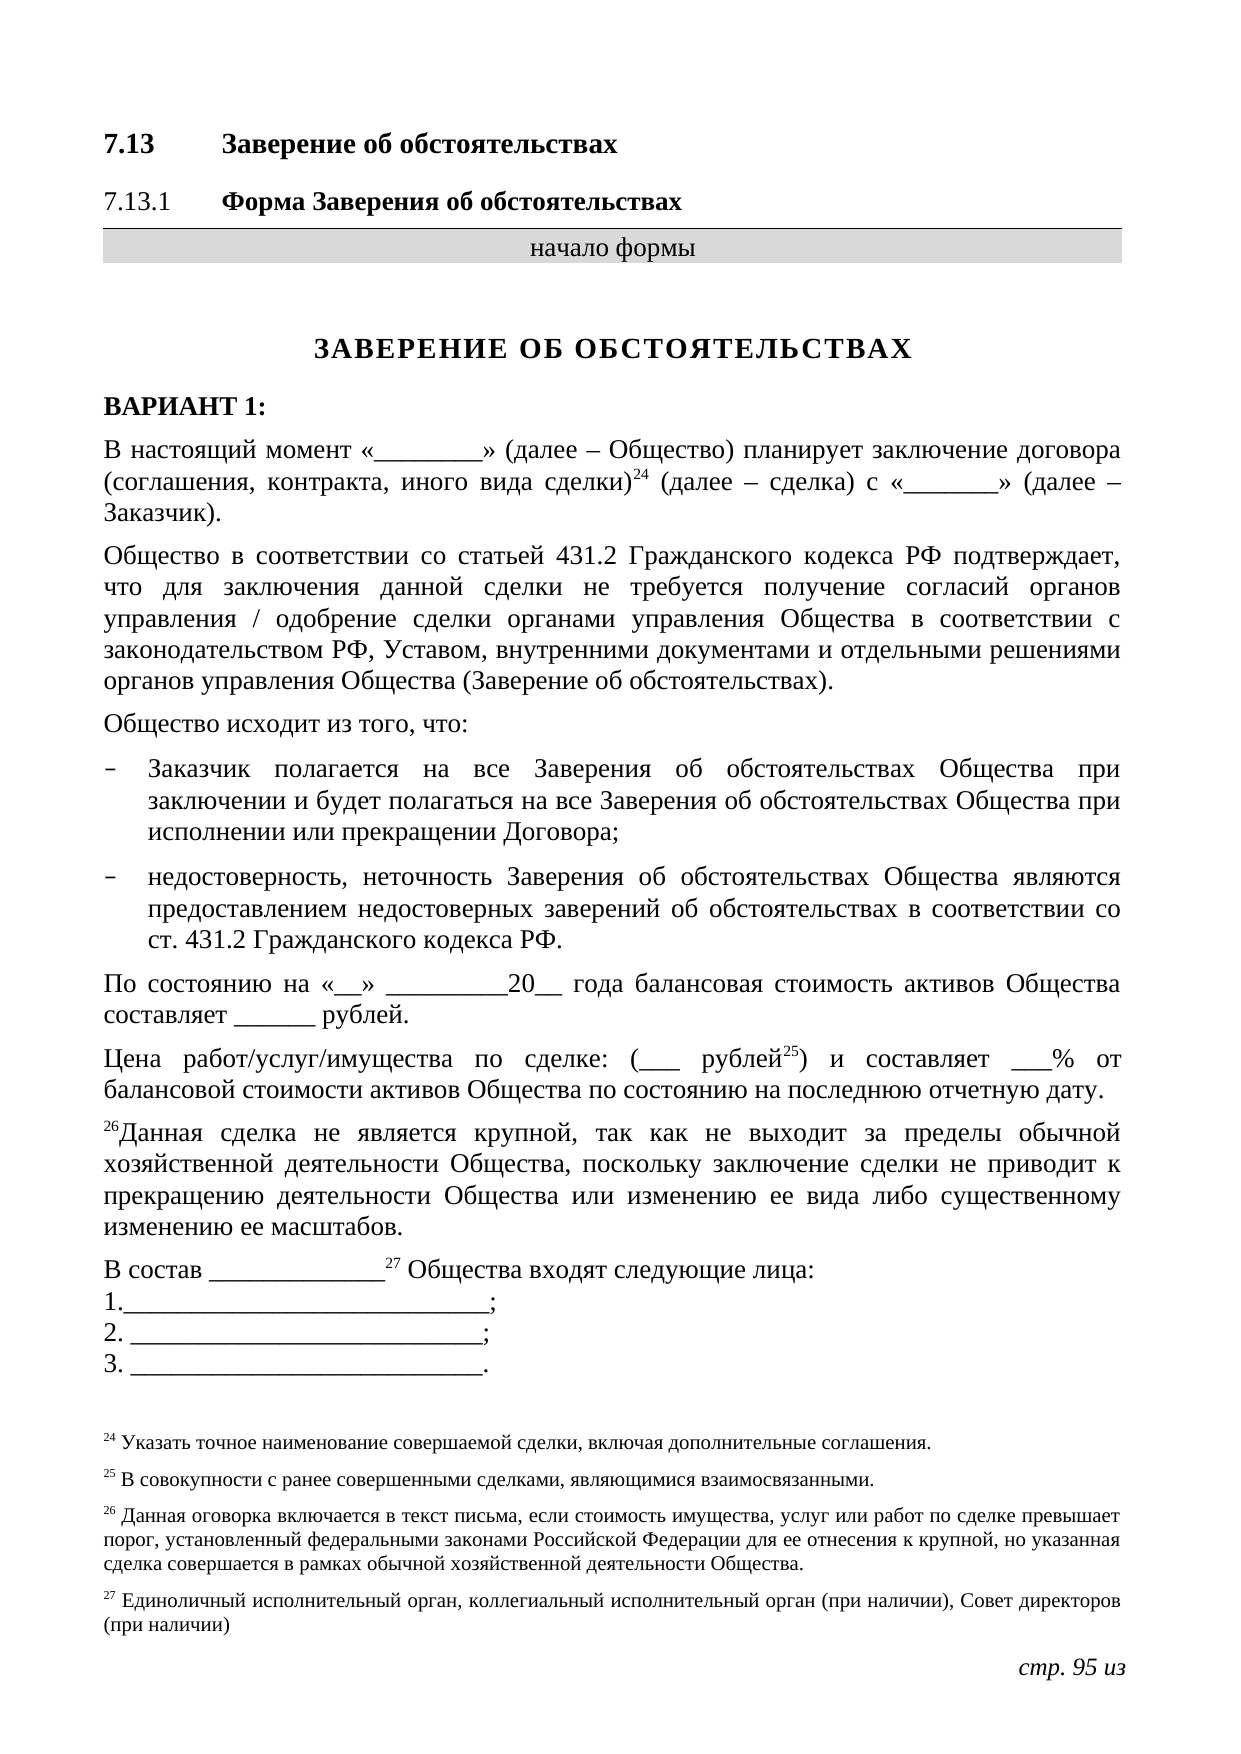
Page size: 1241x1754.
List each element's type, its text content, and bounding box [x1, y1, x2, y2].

list недостоверность, неточность Заверения об обстоятельствах Общества являются предоставлением недостоверных заверений об обстоятельствах в соответствии со ст. 431.2 Гражданского кодекса РФ. [103, 859, 1122, 954]
text 2. __________________________; [103, 1316, 1122, 1347]
text Цена работ/услуг/имущества по сделке: (___ рублей) и составляет ___% от балансовой стоимости активов Общества по состоянию на последнюю отчетную дату. [103, 1042, 1122, 1104]
text В настоящий момент «________» (далее – Общество) планирует заключение договора (соглашения, контракта, иного вида сделки) (далее – сделка) с «_______» (далее – Заказчик). [103, 433, 1122, 527]
subtitle Заверение об обстоятельствах [103, 126, 1122, 160]
text Данная сделка не является крупной, так как не выходит за пределы обычной хозяйственной деятельности Общества, поскольку заключение сделки не приводит к прекращению деятельности Общества или изменению ее вида либо существенному изменению ее масштабов. [103, 1116, 1122, 1241]
list Форма Заверения об обстоятельствах [103, 185, 1122, 216]
text Общество исходит из того, что: [103, 708, 1122, 739]
text начало формы [103, 229, 1122, 263]
text ВАРИАНТ 1: [103, 390, 1122, 421]
text 3. __________________________. [103, 1347, 1122, 1378]
text 1.___________________________; [103, 1285, 1122, 1316]
text Заверение об обстоятельствах [103, 331, 1122, 365]
list Заказчик полагается на все Заверения об обстоятельствах Общества при заключении и будет полагаться на все Заверения об обстоятельствах Общества при исполнении или прекращении Договора; [103, 751, 1122, 847]
text В состав _____________ Общества входят следующие лица: [103, 1253, 1122, 1285]
text Общество в соответствии со статьей 431.2 Гражданского кодекса РФ подтверждает, что для заключения данной сделки не требуется получение согласий органов управления / одобрение сделки органами управления Общества в соответствии с законодательством РФ, Уставом, внутренними документами и отдельными решениями органов управления Общества (Заверение об обстоятельствах). [103, 539, 1122, 695]
text По состоянию на «__» _________20__ года балансовая стоимость активов Общества составляет ______ рублей. [103, 967, 1122, 1029]
